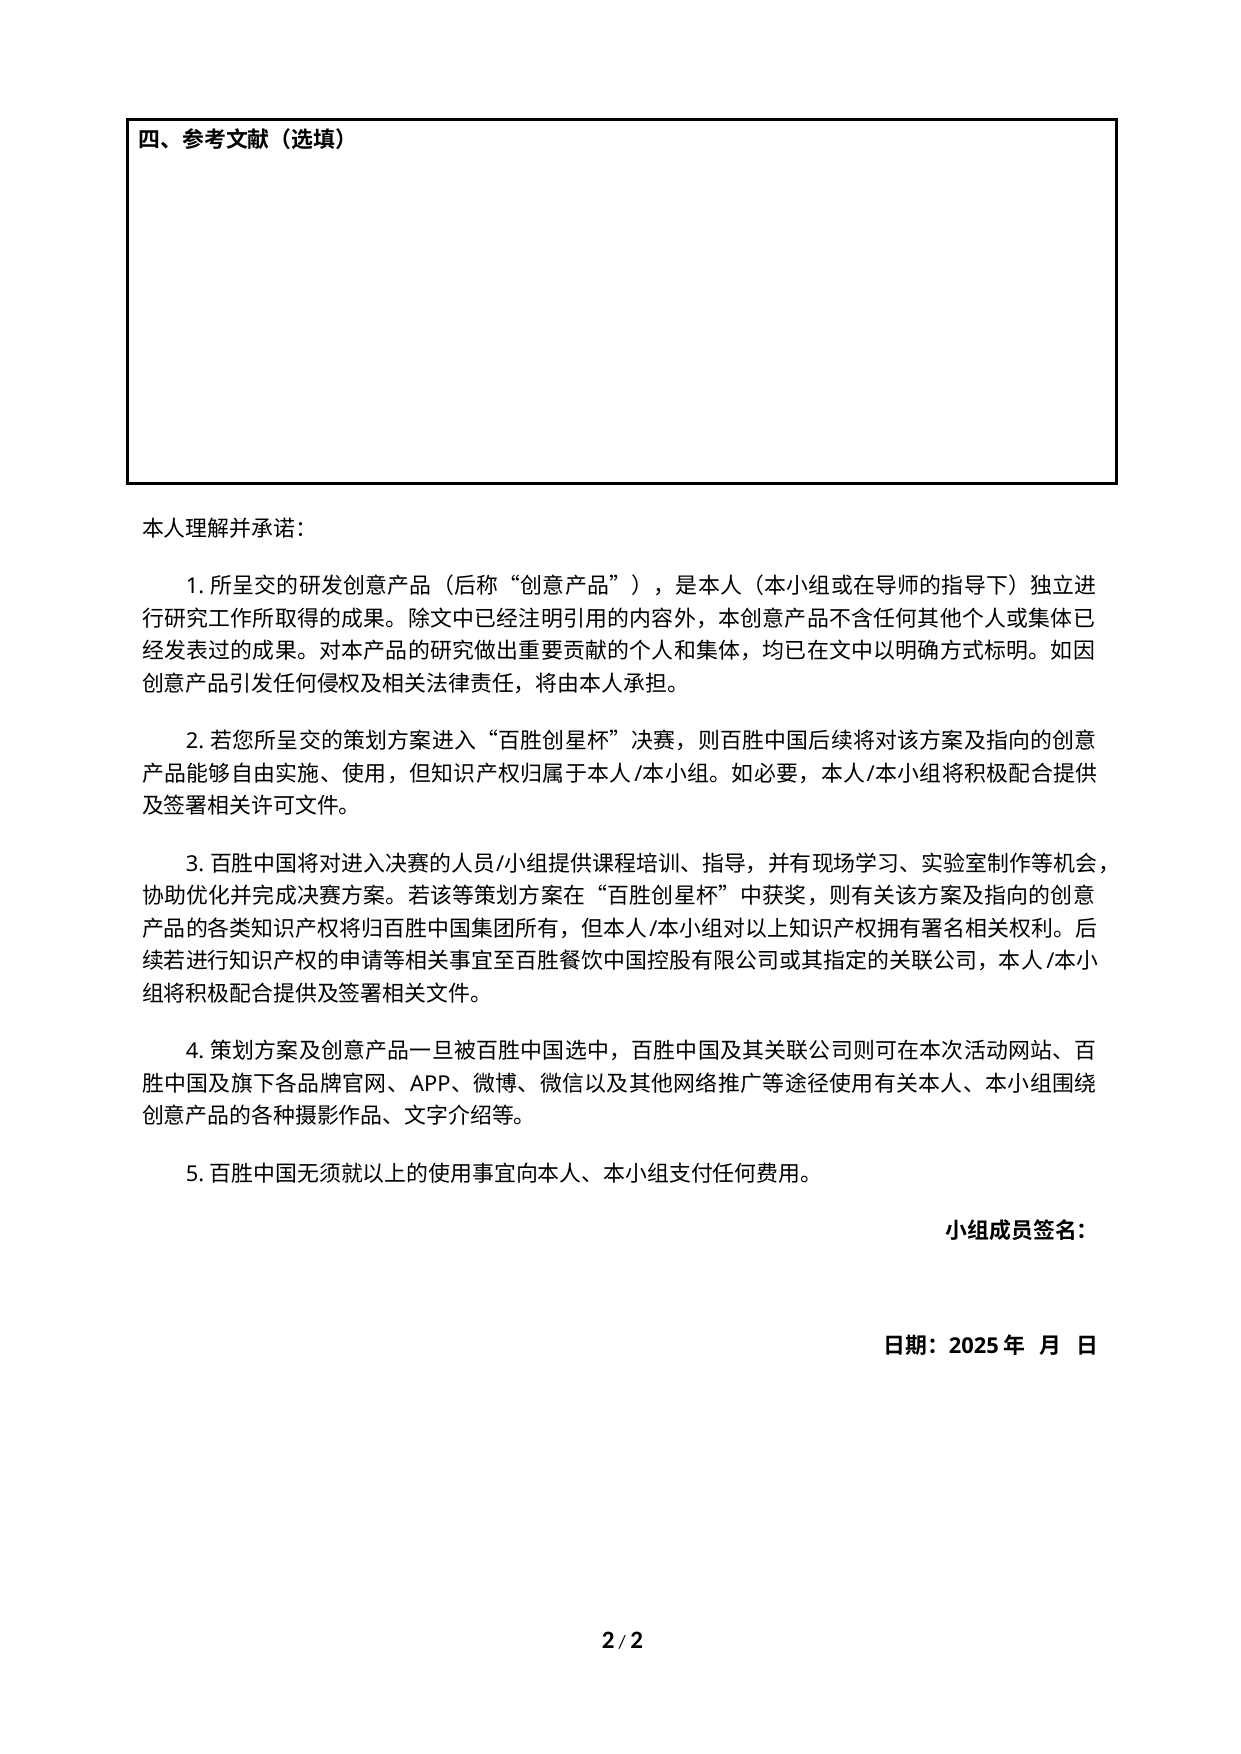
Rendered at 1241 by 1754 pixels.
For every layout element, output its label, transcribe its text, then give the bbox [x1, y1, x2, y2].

text 3. 百胜中国将对进入决赛的人员/小组提供课程培训、指导，并有现场学习、实验室制作等机会，协助优化并完成决赛方案。若该等策划方案在“百胜创星杯”中获奖，则有关该方案及指向的创意产品的各类知识产权将归百胜中国集团所有，但本人/本小组对以上知识产权拥有署名相关权利。后续若进行知识产权的申请等相关事宜至百胜餐饮中国控股有限公司或其指定的关联公司，本人/本小组将积极配合提供及签署相关文件。 [142, 845, 1098, 1008]
text 小组成员签名： [142, 1213, 1098, 1245]
table_cell 四、参考文献（选填） [129, 121, 1115, 482]
text 日期：2025年 月 日 [142, 1328, 1098, 1360]
text 2. 若您所呈交的策划方案进入“百胜创星杯”决赛，则百胜中国后续将对该方案及指向的创意产品能够自由实施、使用，但知识产权归属于本人/本小组。如必要，本人/本小组将积极配合提供及签署相关许可文件。 [142, 723, 1098, 820]
text 1. 所呈交的研发创意产品（后称“创意产品”），是本人（本小组或在导师的指导下）独立进行研究工作所取得的成果。除文中已经注明引用的内容外，本创意产品不含任何其他个人或集体已经发表过的成果。对本产品的研究做出重要贡献的个人和集体，均已在文中以明确方式标明。如因创意产品引发任何侵权及相关法律责任，将由本人承担。 [142, 568, 1098, 698]
text 本人理解并承诺： [142, 510, 1098, 543]
text 4. 策划方案及创意产品一旦被百胜中国选中，百胜中国及其关联公司则可在本次活动网站、百胜中国及旗下各品牌官网、APP、微博、微信以及其他网络推广等途径使用有关本人、本小组围绕创意产品的各种摄影作品、文字介绍等。 [142, 1033, 1098, 1130]
text 5. 百胜中国无须就以上的使用事宜向本人、本小组支付任何费用。 [142, 1155, 1098, 1188]
